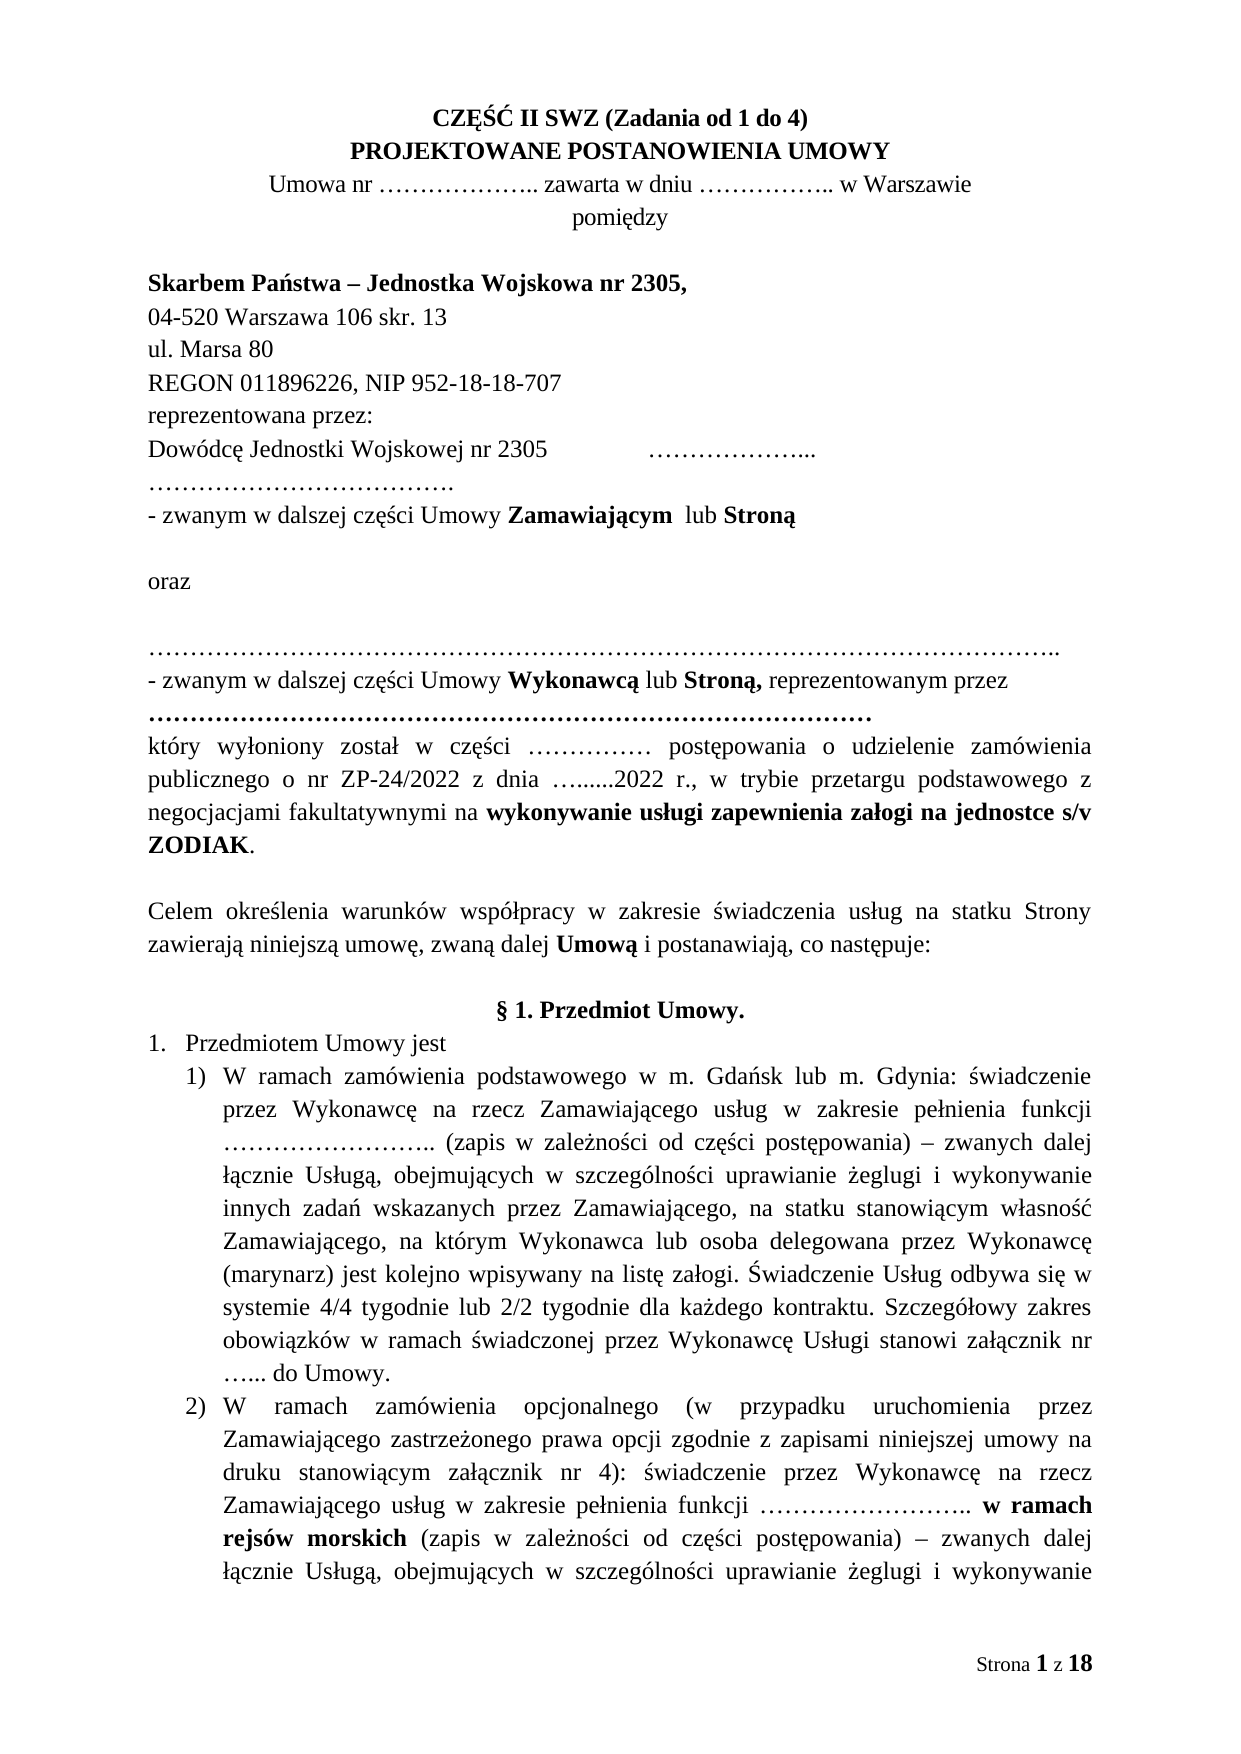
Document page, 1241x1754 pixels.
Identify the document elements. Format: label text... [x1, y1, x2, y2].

list W ramach zamówienia podstawowego w m. Gdańsk lub m. Gdynia: świadczenie przez Wykonawcę na rzecz Zamawiającego usług w zakresie pełnienia funkcji …………………….. (zapis w zależności od części postępowania) – zwanych dalej łącznie Usługą, obejmujących w szczególności uprawianie żeglugi i wykonywanie innych zadań wskazanych przez Zamawiającego, na statku stanowiącym własność Zamawiającego, na którym Wykonawca lub osoba delegowana przez Wykonawcę (marynarz) jest kolejno wpisywany na listę załogi. Świadczenie Usług odbywa się w systemie 4/4 tygodnie lub 2/2 tygodnie dla każdego kontraktu. Szczegółowy zakres obowiązków w ramach świadczonej przez Wykonawcę Usługi stanowi załącznik nr …... do Umowy. [185, 1061, 1093, 1387]
text Skarbem Państwa – Jednostka Wojskowa nr 2305, [148, 268, 1093, 297]
text reprezentowana przez: [148, 401, 1093, 429]
title PROJEKTOWANE POSTANOWIENIA UMOWY [148, 136, 1093, 165]
text - zwanym w dalszej części Umowy Wykonawcą lub Stroną, reprezentowanym przez [148, 665, 1093, 693]
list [185, 1391, 1093, 1585]
text ul. Marsa 80 [148, 334, 1093, 363]
list Przedmiotem Umowy jest [148, 1028, 1093, 1057]
text …………………………………………………………………………… [148, 698, 1093, 727]
text § 1. Przedmiot Umowy. [148, 995, 1093, 1024]
text REGON 011896226, NIP 952-18-18-707 [148, 368, 1093, 396]
text Dowódcę Jednostki Wojskowej nr 2305 ………………...………………………………. [148, 434, 1093, 495]
text oraz [148, 566, 1093, 594]
text Celem określenia warunków współpracy w zakresie świadczenia usług na statku Strony zawierają niniejszą umowę, zwaną dalej Umową i postanawiają, co następuje: [148, 896, 1093, 958]
text który wyłoniony został w części …………… postępowania o udzielenie zamówienia publicznego o nr ZP-24/2022 z dnia …......2022 r., w trybie przetargu podstawowego z negocjacjami fakultatywnymi na wykonywanie usługi zapewnienia załogi na jednostce s/v ZODIAK. [148, 731, 1093, 859]
text - zwanym w dalszej części Umowy Zamawiającym lub Stroną [148, 500, 1093, 528]
text Umowa nr ……………….. zawarta w dniu …………….. w Warszawie [148, 169, 1093, 198]
title CZĘŚĆ II SWZ (Zadania od 1 do 4) [148, 103, 1093, 132]
text ……………………………………………………………………………………………….. [148, 632, 1093, 661]
text pomiędzy [148, 202, 1093, 231]
text 04-520 Warszawa 106 skr. 13 [148, 302, 1093, 330]
